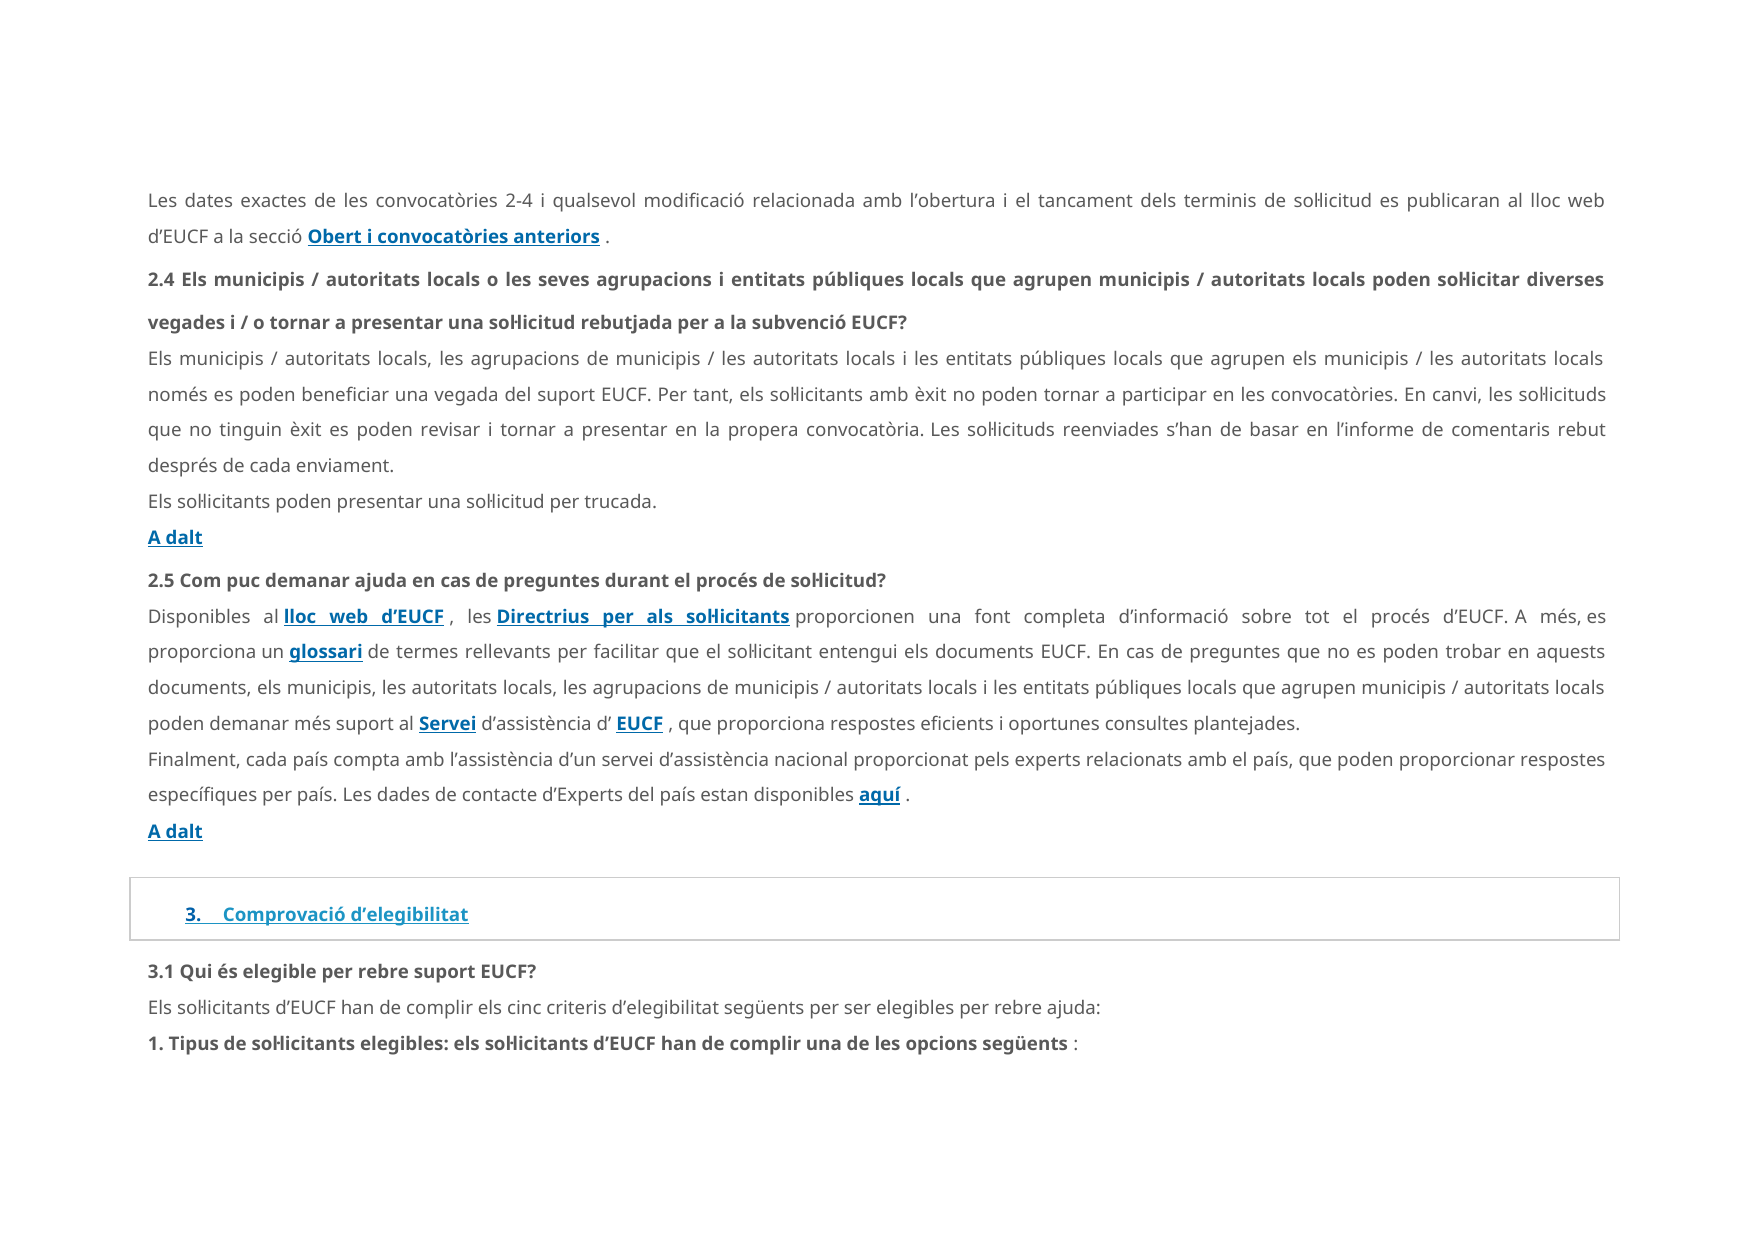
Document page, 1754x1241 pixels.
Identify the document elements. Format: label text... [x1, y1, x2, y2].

text Els municipis / autoritats locals, les agrupacions de municipis / les autoritats locals i les entitats públiques locals que agrupen els municipis / les autoritats locals només es poden beneficiar una vegada del suport EUCF. Per tant, els sol·licitants amb èxit no poden tornar a participar en les convocatòries. En canvi, les sol·licituds que no tinguin èxit es poden revisar i tornar a presentar en la propera convocatòria. Les sol·licituds reenviades s’han de basar en l’informe de comentaris rebut després de cada enviament. [148, 335, 1606, 478]
text Finalment, cada país compta amb l’assistència d’un servei d’assistència nacional proporcionat pels experts relacionats amb el país, que poden proporcionar respostes específiques per país. Les dades de contacte d’Experts del país estan disponibles aquí . [148, 736, 1606, 807]
text 2.5 Com puc demanar ajuda en cas de preguntes durant el procés de sol·licitud? [148, 550, 1606, 593]
text Disponibles al lloc web d’EUCF , les Directrius per als sol·licitants proporcionen una font completa d’informació sobre tot el procés d’EUCF. A més, es proporciona un glossari de termes rellevants per facilitar que el sol·licitant entengui els documents EUCF. En cas de preguntes que no es poden trobar en aquests documents, els municipis, les autoritats locals, les agrupacions de municipis / autoritats locals i les entitats públiques locals que agrupen municipis / autoritats locals poden demanar més suport al Servei d’assistència d’ EUCF , que proporciona respostes eficients i oportunes consultes plantejades. [148, 593, 1606, 736]
text 3.1 Qui és elegible per rebre suport EUCF? [148, 941, 1606, 984]
text Els sol·licitants d’EUCF han de complir els cinc criteris d’elegibilitat següents per ser elegibles per rebre ajuda: [148, 984, 1606, 1019]
list Comprovació d’elegibilitat [131, 878, 1619, 939]
text 1. Tipus de sol·licitants elegibles: els sol·licitants d’EUCF han de complir una de les opcions següents : [148, 1019, 1606, 1056]
text A dalt [148, 807, 1606, 843]
text 2.4 Els municipis / autoritats locals o les seves agrupacions i entitats públiques locals que agrupen municipis / autoritats locals poden sol·licitar diverses vegades i / o tornar a presentar una sol·licitud rebutjada per a la subvenció EUCF? [148, 249, 1606, 335]
text Els sol·licitants poden presentar una sol·licitud per trucada. [148, 478, 1606, 513]
text A dalt [148, 513, 1606, 550]
text Les dates exactes de les convocatòries 2-4 i qualsevol modificació relacionada amb l’obertura i el tancament dels terminis de sol·licitud es publicaran al lloc web d’EUCF a la secció Obert i convocatòries anteriors . [148, 177, 1606, 249]
